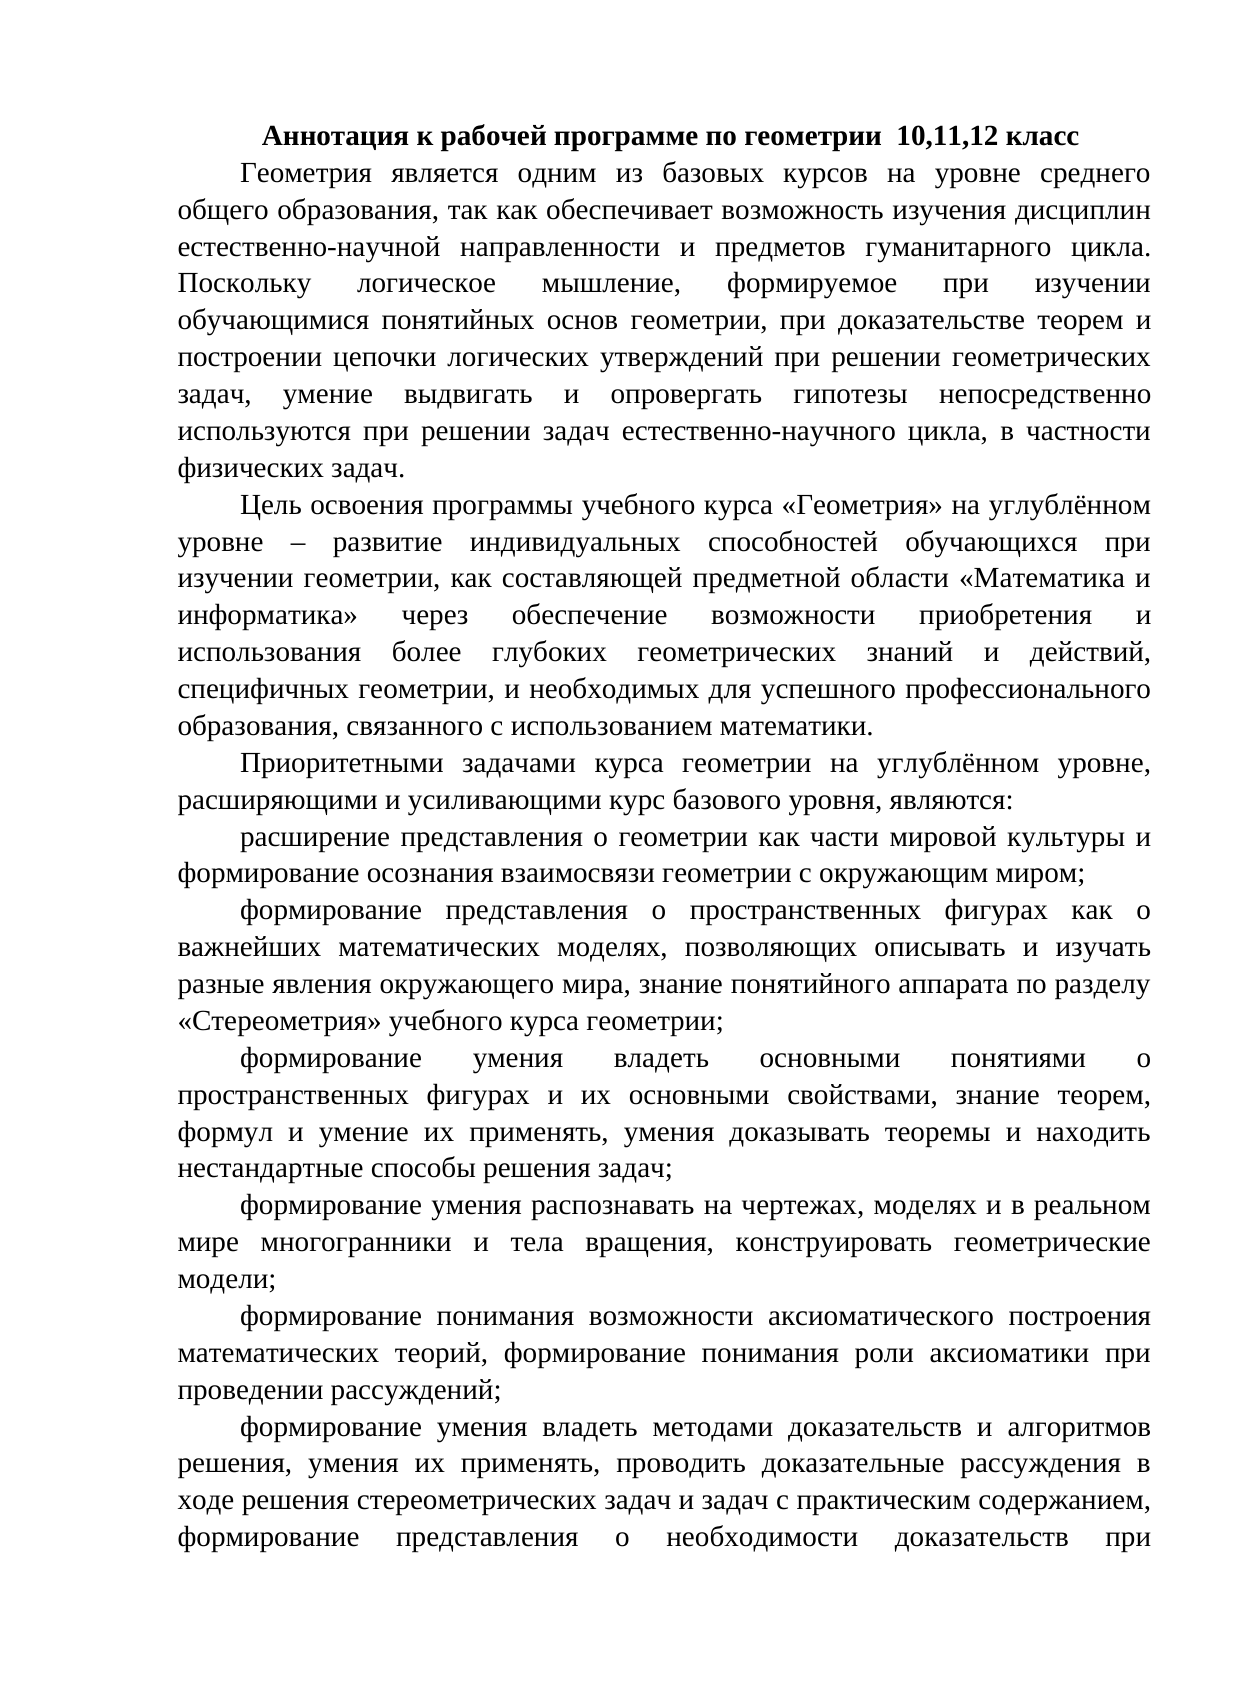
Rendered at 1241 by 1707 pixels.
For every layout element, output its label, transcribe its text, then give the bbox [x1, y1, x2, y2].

text Приоритетными задачами курса геометрии на углублённом уровне, расширяющими и усиливающими курс базового уровня, являются: [177, 745, 1152, 815]
text расширение представления о геометрии как части мировой культуры и формирование осознания взаимосвязи геометрии с окружающим миром; [177, 819, 1152, 889]
text формирование умения распознавать на чертежах, моделях и в реальном мире многогранники и тела вращения, конструировать геометрические модели; [177, 1187, 1152, 1295]
text Цель освоения программы учебного курса «Геометрия» на углублённом уровне – развитие индивидуальных способностей обучающихся при изучении геометрии, как составляющей предметной области «Математика и информатика» через обеспечение возможности приобретения и использования более глубоких геометрических знаний и действий, специфичных геометрии, и необходимых для успешного профессионального образования, связанного с использованием математики. [177, 487, 1152, 742]
text Аннотация к рабочей программе по геометрии 10,11,12 класс [190, 118, 1152, 152]
text формирование понимания возможности аксиоматического построения математических теорий, формирование понимания роли аксиоматики при проведении рассуждений; [177, 1298, 1152, 1405]
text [177, 1409, 1152, 1553]
text формирование представления о пространственных фигурах как о важнейших математических моделях, позволяющих описывать и изучать разные явления окружающего мира, знание понятийного аппарата по разделу «Стереометрия» учебного курса геометрии; [177, 892, 1152, 1037]
text Геометрия является одним из базовых курсов на уровне среднего общего образования, так как обеспечивает возможность изучения дисциплин естественно-научной направленности и предметов гуманитарного цикла. Поскольку логическое мышление, формируемое при изучении обучающимися понятийных основ геометрии, при доказательстве теорем и построении цепочки логических утверждений при решении геометрических задач, умение выдвигать и опровергать гипотезы непосредственно используются при решении задач естественно-научного цикла, в частности физических задач. [177, 155, 1152, 483]
text формирование умения владеть основными понятиями о пространственных фигурах и их основными свойствами, знание теорем, формул и умение их применять, умения доказывать теоремы и находить нестандартные способы решения задач; [177, 1040, 1152, 1184]
